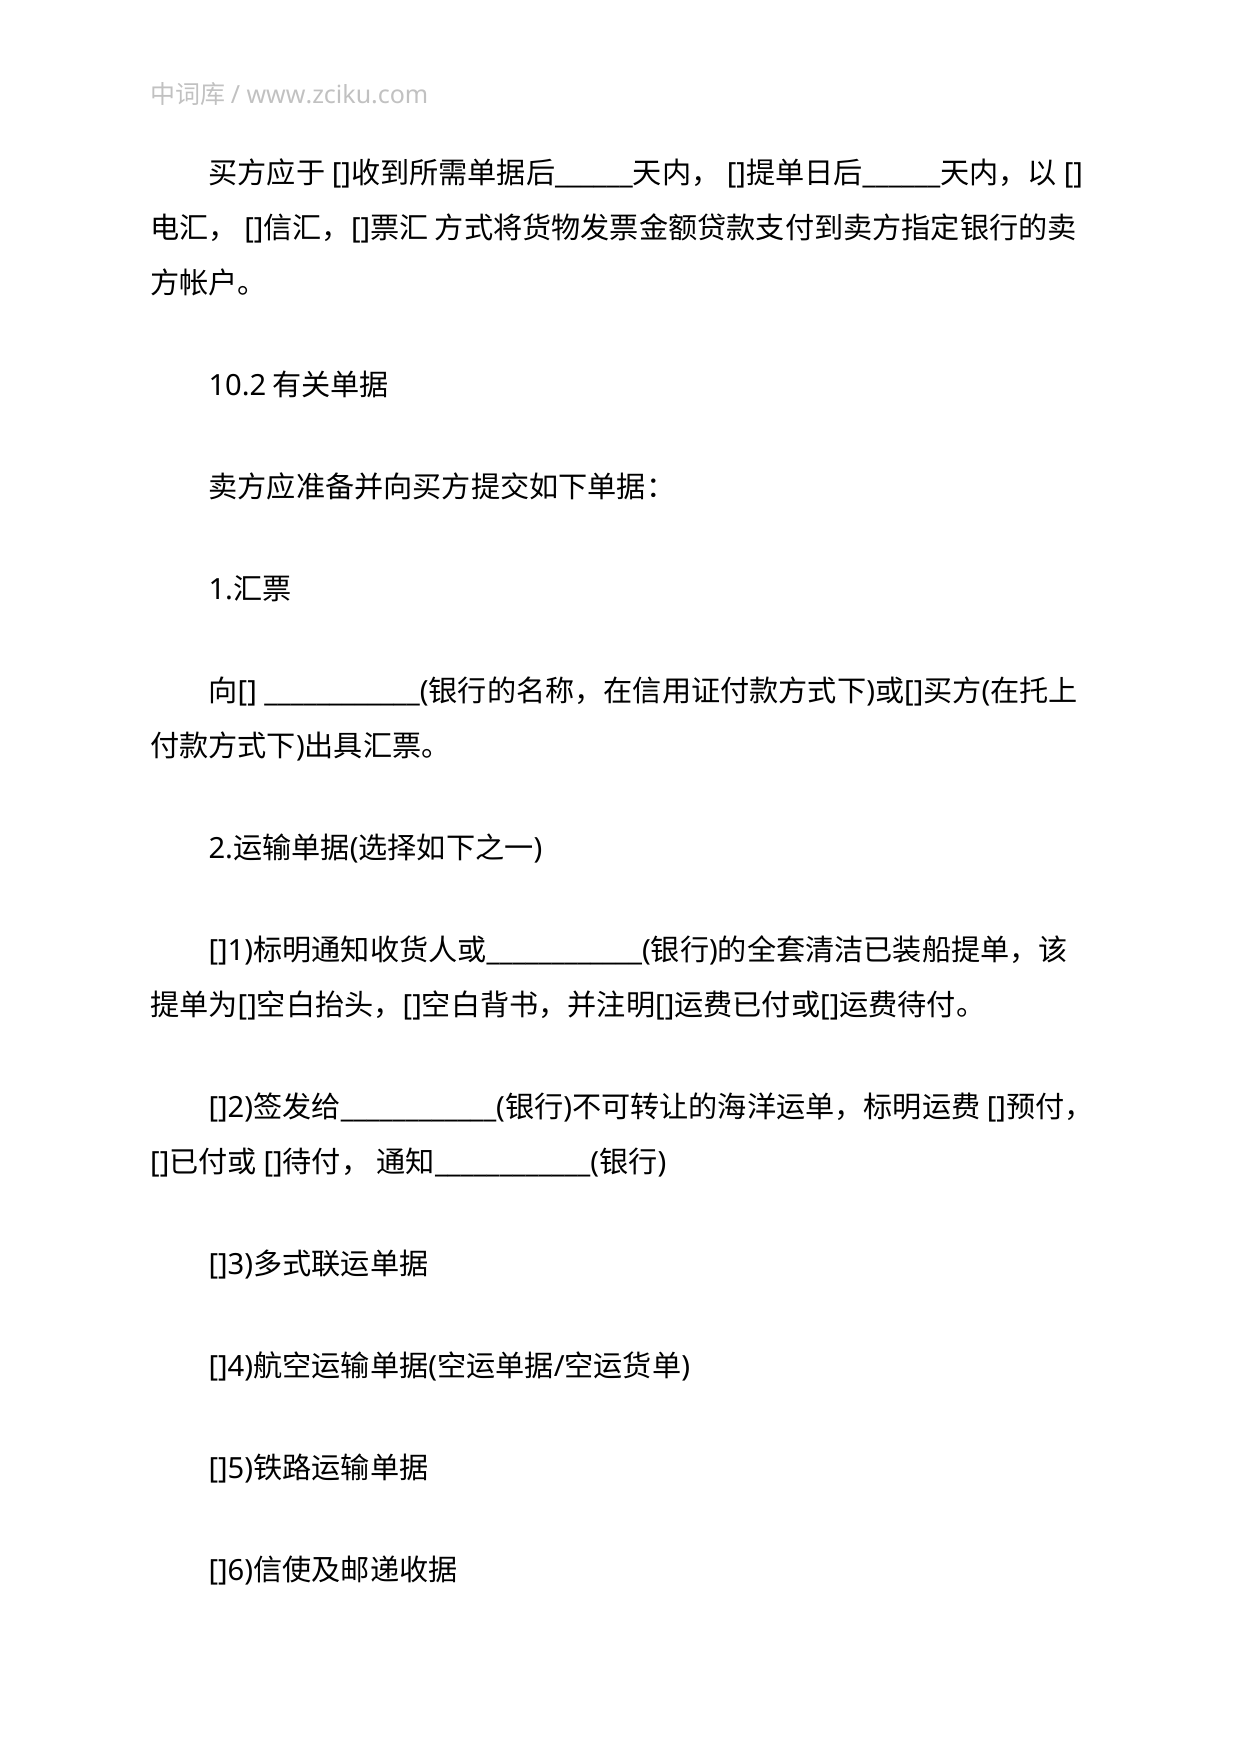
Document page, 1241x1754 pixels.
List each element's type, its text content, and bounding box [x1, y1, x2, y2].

text []5)铁路运输单据 [150, 1444, 1090, 1487]
text 2.运输单据(选择如下之一) [150, 824, 1090, 867]
text 向[] ____________(银行的名称，在信用证付款方式下)或[]买方(在托上付款方式下)出具汇票。 [150, 667, 1090, 765]
text []3)多式联运单据 [150, 1240, 1090, 1283]
text 买方应于 []收到所需单据后______天内， []提单日后______天内，以 []电汇， []信汇，[]票汇 方式将货物发票金额贷款支付到卖方指定银行的卖方帐户。 [150, 150, 1090, 302]
text 1.汇票 [150, 566, 1090, 608]
text []1)标明通知收货人或____________(银行)的全套清洁已装船提单，该提单为[]空白抬头，[]空白背书，并注明[]运费已付或[]运费待付。 [150, 926, 1090, 1024]
text []2)签发给____________(银行)不可转让的海洋运单，标明运费 []预付，[]已付或 []待付， 通知____________(银行) [150, 1083, 1090, 1181]
text []4)航空运输单据(空运单据/空运货单) [150, 1342, 1090, 1385]
text 卖方应准备并向买方提交如下单据： [150, 464, 1090, 506]
text []6)信使及邮递收据 [150, 1546, 1090, 1589]
text 10.2有关单据 [150, 362, 1090, 404]
